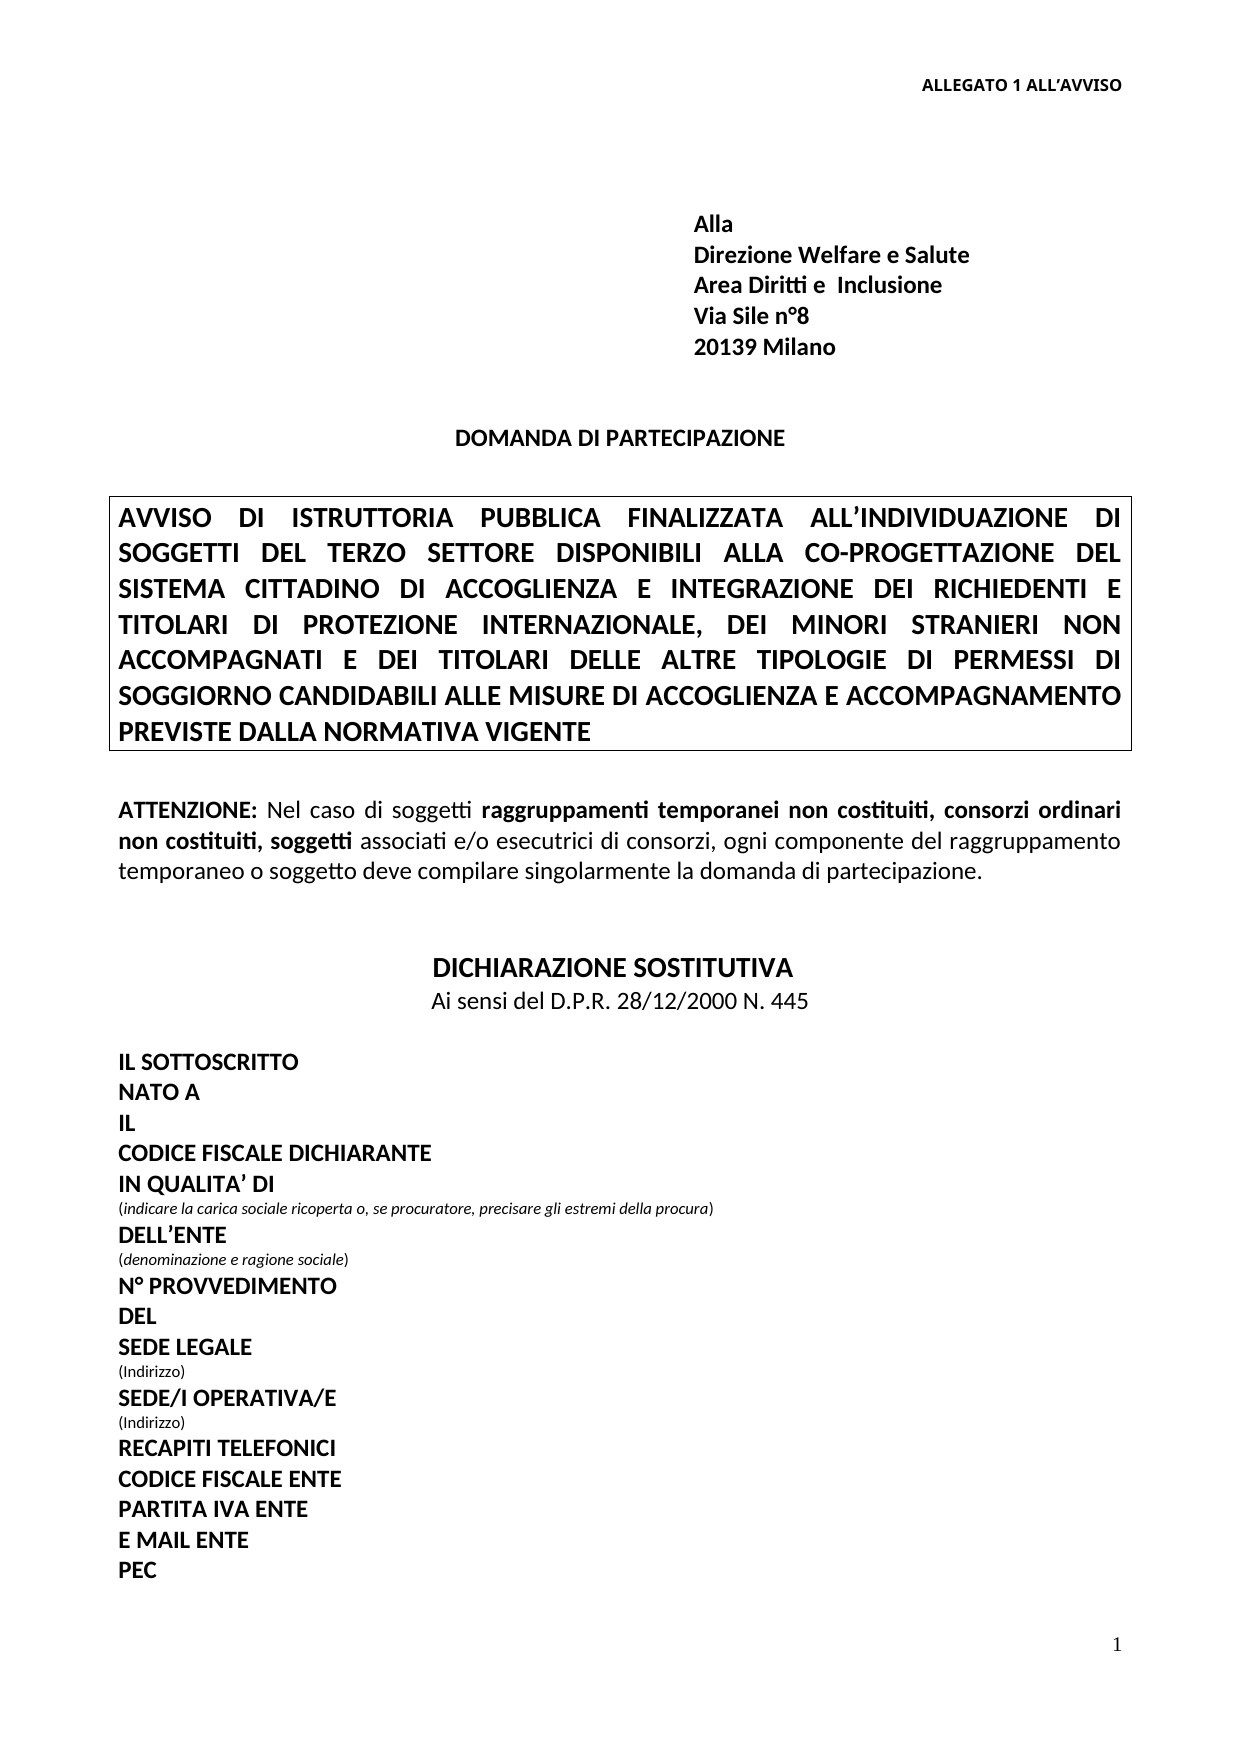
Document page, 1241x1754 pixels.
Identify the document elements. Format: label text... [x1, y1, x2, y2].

text AVVISO DI ISTRUTTORIA PUBBLICA FINALIZZATA ALL’INDIVIDUAZIONE DI SOGGETTI DEL TERZO SETTORE DISPONIBILI ALLA CO-PROGETTAZIONE DEL SISTEMA CITTADINO DI ACCOGLIENZA E INTEGRAZIONE DEI RICHIEDENTI E TITOLARI DI PROTEZIONE INTERNAZIONALE, DEI MINORI STRANIERI NON ACCOMPAGNATI E DEI TITOLARI DELLE ALTRE TIPOLOGIE DI PERMESSI DI SOGGIORNO CANDIDABILI ALLE MISURE DI ACCOGLIENZA E ACCOMPAGNAMENTO PREVISTE DALLA NORMATIVA VIGENTE [110, 497, 1131, 750]
text (Indirizzo) [118, 1361, 1122, 1382]
text IN QUALITA’ DI [118, 1168, 1122, 1199]
text CODICE FISCALE DICHIARANTE [118, 1138, 1122, 1168]
text N° PROVVEDIMENTO [118, 1270, 1122, 1300]
text (indicare la carica sociale ricoperta o, se procuratore, precisare gli estremi della procura) [118, 1199, 1122, 1219]
text RECAPITI TELEFONICI [118, 1432, 1122, 1463]
text PARTITA IVA ENTE [118, 1493, 1122, 1524]
text DEL [118, 1300, 1122, 1331]
text PEC [118, 1554, 1122, 1585]
text Ai sensi del D.P.R. 28/12/2000 N. 445 [118, 985, 1122, 1016]
text DICHIARAZIONE SOSTITUTIVA [118, 947, 1107, 985]
text DELL’ENTE [118, 1219, 1122, 1249]
text Direzione Welfare e Salute [693, 239, 1122, 270]
text ATTENZIONE: Nel caso di soggetti raggruppamenti temporanei non costituiti, consorzi ordinari non costituiti, soggetti associati e/o esecutrici di consorzi, ogni componente del raggruppamento temporaneo o soggetto deve compilare singolarmente la domanda di partecipazione. [118, 794, 1122, 886]
text IL [118, 1107, 1122, 1138]
text Area Diritti e Inclusione [693, 270, 1122, 300]
text NATO A [118, 1077, 1122, 1107]
text 20139 Milano [191, 331, 1122, 361]
text Alla [693, 209, 1122, 239]
text SEDE/I OPERATIVA/E [118, 1382, 1122, 1412]
text E MAIL ENTE [118, 1524, 1122, 1554]
text DOMANDA DI PARTECIPAZIONE [118, 422, 1122, 453]
text SEDE LEGALE [118, 1331, 1122, 1361]
text CODICE FISCALE ENTE [118, 1463, 1122, 1493]
text (Indirizzo) [118, 1412, 1122, 1432]
text Via Sile n°8 [191, 300, 1122, 331]
text (denominazione e ragione sociale) [118, 1249, 1122, 1270]
text IL SOTTOSCRITTO [118, 1046, 1122, 1077]
